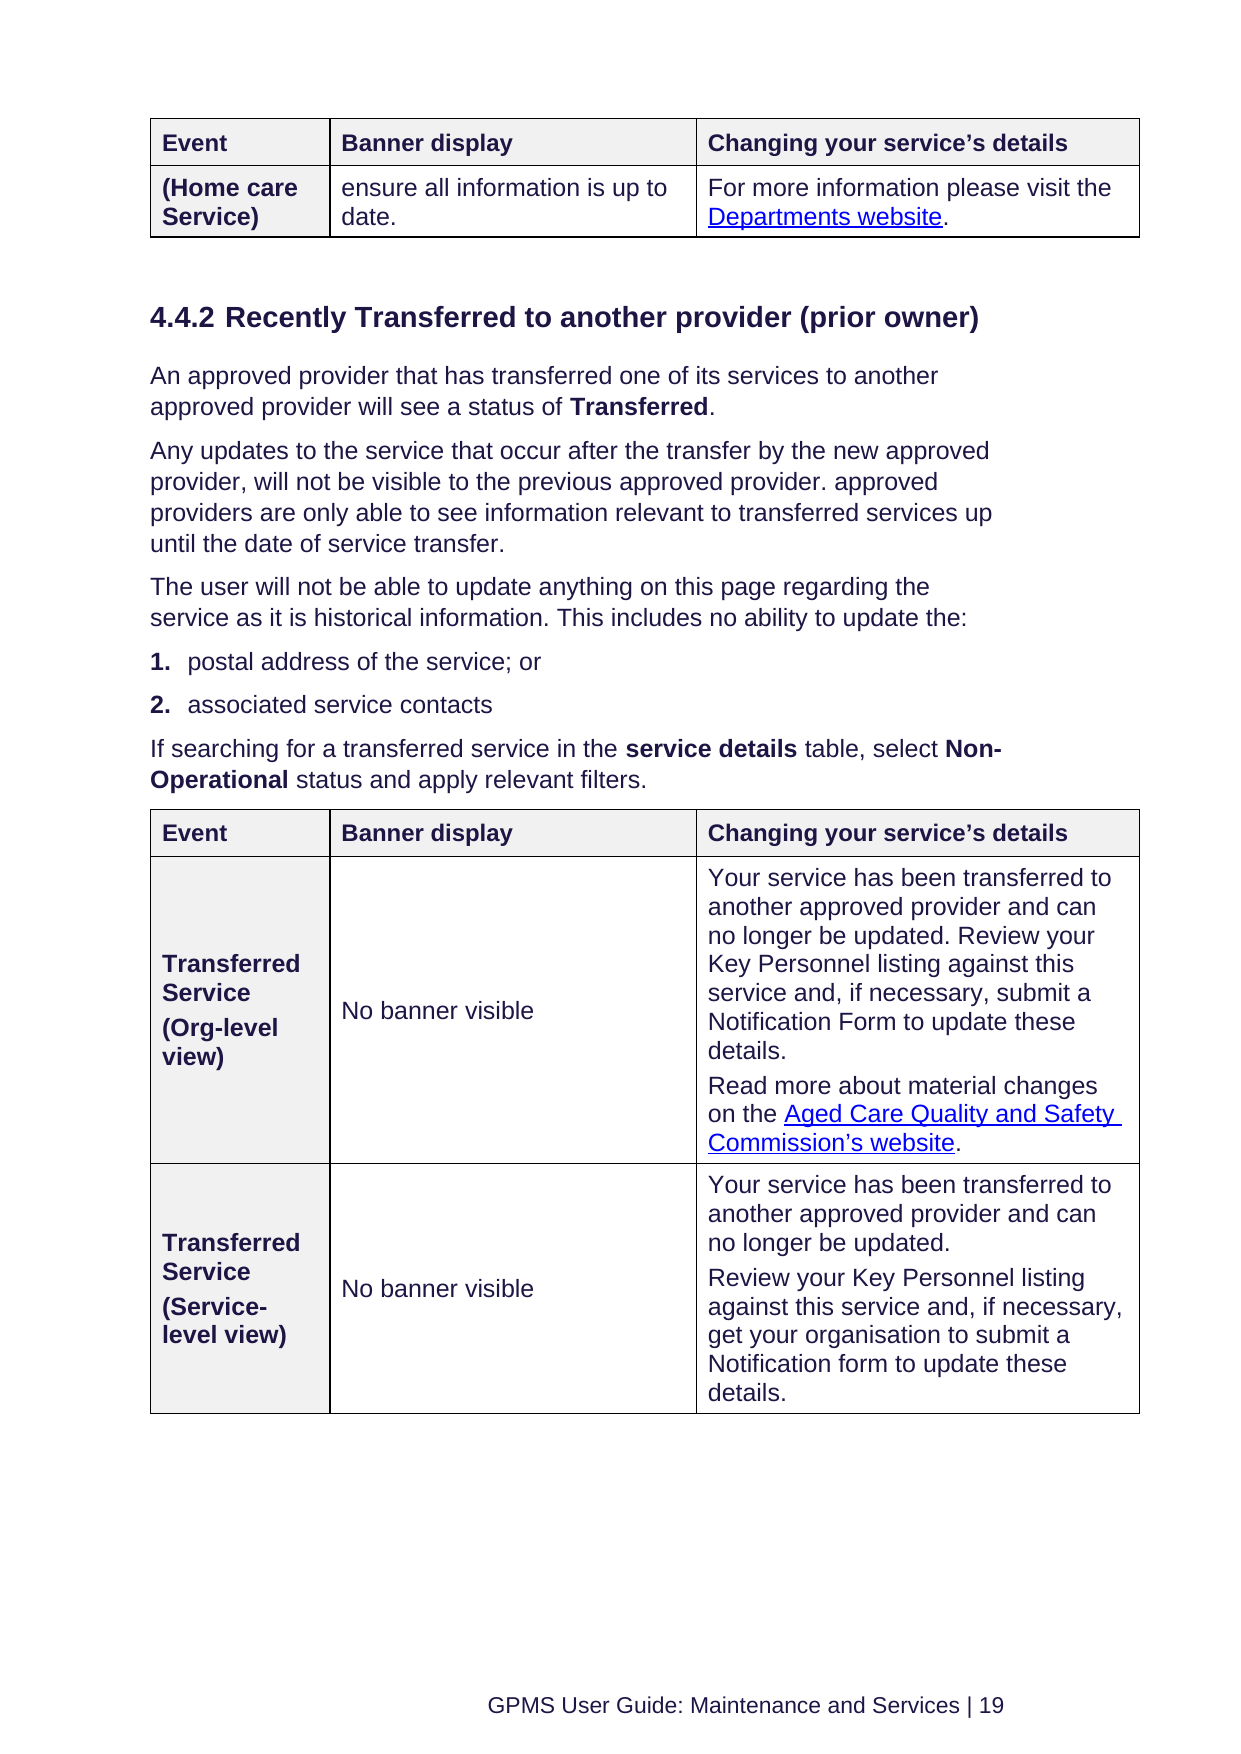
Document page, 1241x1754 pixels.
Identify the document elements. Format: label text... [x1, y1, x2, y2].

text The user will not be able to update anything on this page regarding the service as it is historical information. This includes no ability to update the: [150, 572, 1004, 632]
table_header Changing your service’s details [697, 119, 1139, 165]
table_header Banner display [331, 810, 696, 856]
table_cell No banner visible [331, 857, 696, 1163]
table_cell Transferred Service (Service-level view) [151, 1164, 329, 1413]
table_header Event [151, 119, 329, 165]
text An approved provider that has transferred one of its services to another approved provider will see a status of Transferred. [150, 361, 1004, 421]
table_cell Transferred Service (Org-level view) [151, 857, 329, 1163]
table_cell No banner visible [331, 1164, 696, 1413]
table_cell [331, 166, 696, 236]
text If searching for a transferred service in the service details table, select Non-Operational status and apply relevant filters. [150, 734, 1004, 794]
list associated service contacts [150, 691, 1004, 719]
list postal address of the service; or [150, 647, 1004, 676]
table_cell Your service has been transferred to another approved provider and can no longer be updated. Review your Key Personnel listing against this service and, if necessary, get your organisation to submit a Notification form to update these details. [697, 1164, 1139, 1413]
table_header Event [151, 810, 329, 856]
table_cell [151, 166, 329, 236]
subtitle Recently Transferred to another provider (prior owner) [150, 300, 1004, 333]
table_cell Your service has been transferred to another approved provider and can no longer be updated. Review your Key Personnel listing against this service and, if necessary, submit a Notification Form to update these details. Read more about material changes on the Aged Care Quality and Safety Commission’s website. [697, 857, 1139, 1163]
text Any updates to the service that occur after the transfer by the new approved provider, will not be visible to the previous approved provider. approved providers are only able to see information relevant to transferred services up until the date of service transfer. [150, 436, 1004, 558]
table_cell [697, 166, 1139, 236]
table_header Changing your service’s details [697, 810, 1139, 856]
table_header Banner display [331, 119, 696, 165]
